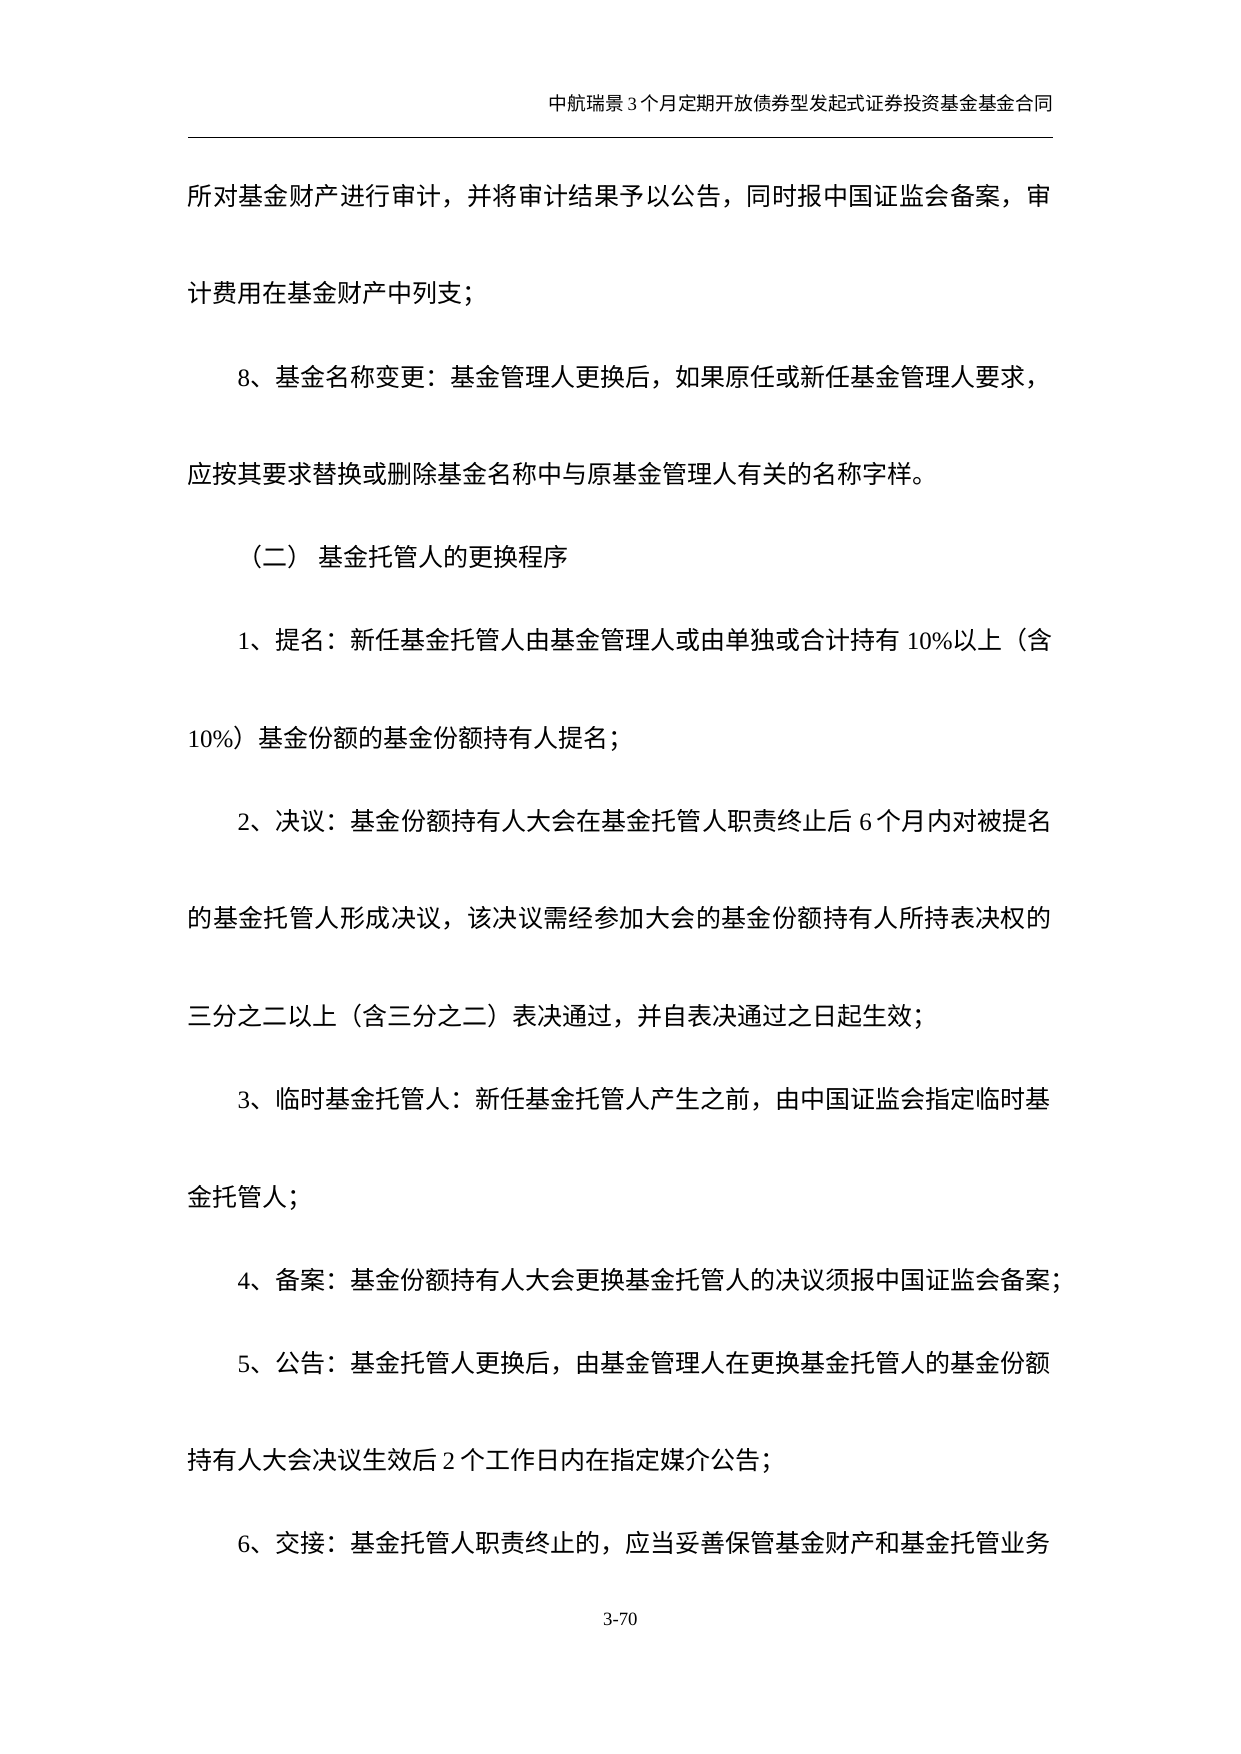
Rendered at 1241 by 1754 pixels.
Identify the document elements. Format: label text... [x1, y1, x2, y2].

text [187, 1509, 1053, 1574]
text 1、提名：新任基金托管人由基金管理人或由单独或合计持有10%以上（含10%）基金份额的基金份额持有人提名； [187, 606, 1053, 769]
text 8、基金名称变更：基金管理人更换后，如果原任或新任基金管理人要求，应按其要求替换或删除基金名称中与原基金管理人有关的名称字样。 [187, 343, 1053, 505]
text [187, 162, 1053, 324]
text 5、公告：基金托管人更换后，由基金管理人在更换基金托管人的基金份额持有人大会决议生效后2个工作日内在指定媒介公告； [187, 1329, 1053, 1491]
text 2、决议：基金份额持有人大会在基金托管人职责终止后6个月内对被提名的基金托管人形成决议，该决议需经参加大会的基金份额持有人所持表决权的三分之二以上（含三分之二）表决通过，并自表决通过之日起生效； [187, 787, 1053, 1047]
text 3、临时基金托管人：新任基金托管人产生之前，由中国证监会指定临时基金托管人； [187, 1065, 1053, 1228]
text 4、备案：基金份额持有人大会更换基金托管人的决议须报中国证监会备案； [187, 1246, 1053, 1311]
text （二） 基金托管人的更换程序 [187, 523, 1053, 588]
